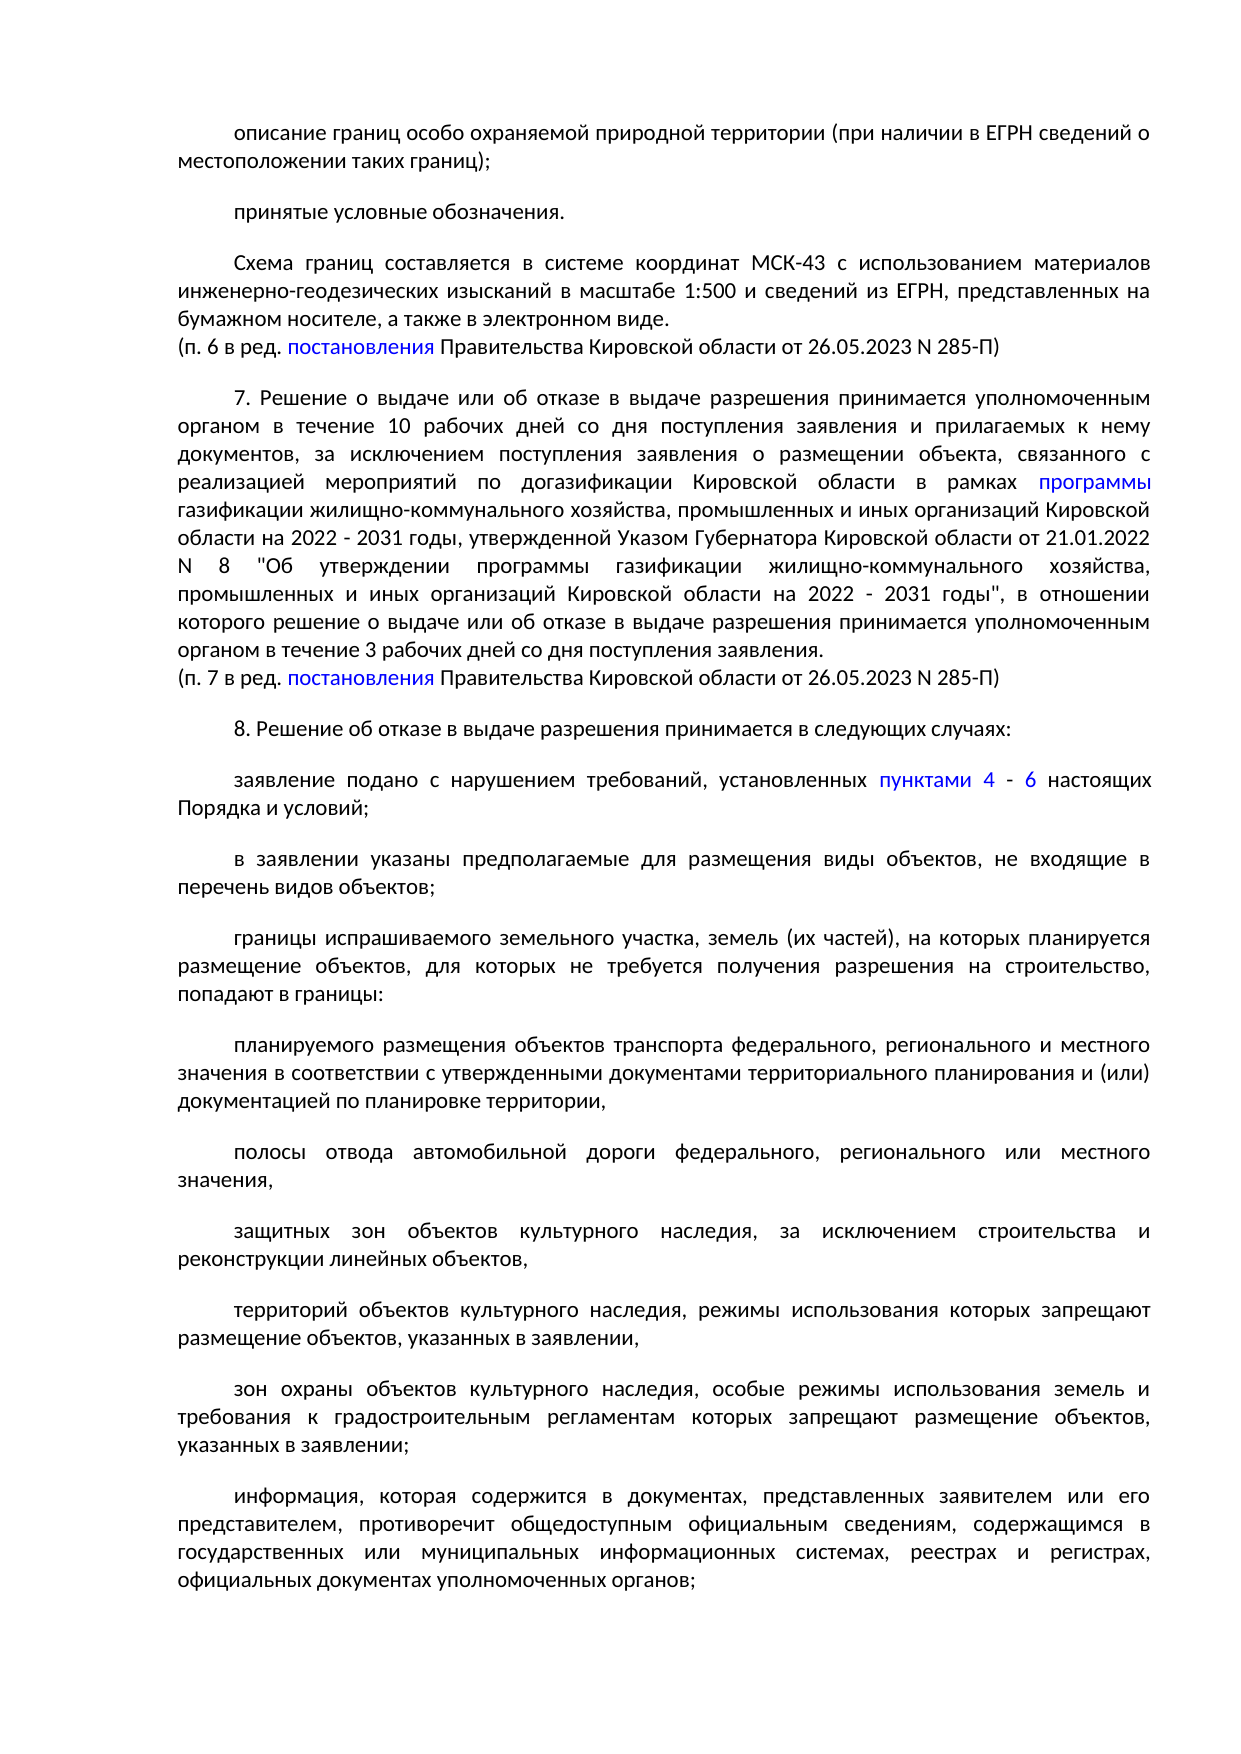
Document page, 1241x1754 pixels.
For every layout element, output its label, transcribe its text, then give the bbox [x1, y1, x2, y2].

text 8. Решение об отказе в выдаче разрешения принимается в следующих случаях: [177, 714, 1152, 742]
text зон охраны объектов культурного наследия, особые режимы использования земель и требования к градостроительным регламентам которых запрещают размещение объектов, указанных в заявлении; [177, 1374, 1152, 1458]
text планируемого размещения объектов транспорта федерального, регионального и местного значения в соответствии с утвержденными документами территориального планирования и (или) документацией по планировке территории, [177, 1030, 1152, 1114]
text описание границ особо охраняемой природной территории (при наличии в ЕГРН сведений о местоположении таких границ); [177, 118, 1152, 174]
text территорий объектов культурного наследия, режимы использования которых запрещают размещение объектов, указанных в заявлении, [177, 1295, 1152, 1351]
text границы испрашиваемого земельного участка, земель (их частей), на которых планируется размещение объектов, для которых не требуется получения разрешения на строительство, попадают в границы: [177, 923, 1152, 1007]
text 7. Решение о выдаче или об отказе в выдаче разрешения принимается уполномоченным органом в течение 10 рабочих дней со дня поступления заявления и прилагаемых к нему документов, за исключением поступления заявления о размещении объекта, связанного с реализацией мероприятий по догазификации Кировской области в рамках программы газификации жилищно-коммунального хозяйства, промышленных и иных организаций Кировской области на 2022 - 2031 годы, утвержденной Указом Губернатора Кировской области от 21.01.2022 N 8 "Об утверждении программы газификации жилищно-коммунального хозяйства, промышленных и иных организаций Кировской области на 2022 - 2031 годы", в отношении которого решение о выдаче или об отказе в выдаче разрешения принимается уполномоченным органом в течение 3 рабочих дней со дня поступления заявления. [177, 383, 1152, 663]
text Схема границ составляется в системе координат МСК-43 с использованием материалов инженерно-геодезических изысканий в масштабе 1:500 и сведений из ЕГРН, представленных на бумажном носителе, а также в электронном виде. [177, 248, 1152, 332]
text заявление подано с нарушением требований, установленных пунктами 4 - 6 настоящих Порядка и условий; [177, 765, 1152, 821]
text в заявлении указаны предполагаемые для размещения виды объектов, не входящие в перечень видов объектов; [177, 844, 1152, 900]
text (п. 7 в ред. постановления Правительства Кировской области от 26.05.2023 N 285-П) [177, 663, 1152, 691]
text защитных зон объектов культурного наследия, за исключением строительства и реконструкции линейных объектов, [177, 1216, 1152, 1272]
text полосы отвода автомобильной дороги федерального, регионального или местного значения, [177, 1137, 1152, 1193]
text (п. 6 в ред. постановления Правительства Кировской области от 26.05.2023 N 285-П) [177, 332, 1152, 360]
text принятые условные обозначения. [177, 197, 1152, 225]
text информация, которая содержится в документах, представленных заявителем или его представителем, противоречит общедоступным официальным сведениям, содержащимся в государственных или муниципальных информационных системах, реестрах и регистрах, официальных документах уполномоченных органов; [177, 1481, 1152, 1593]
